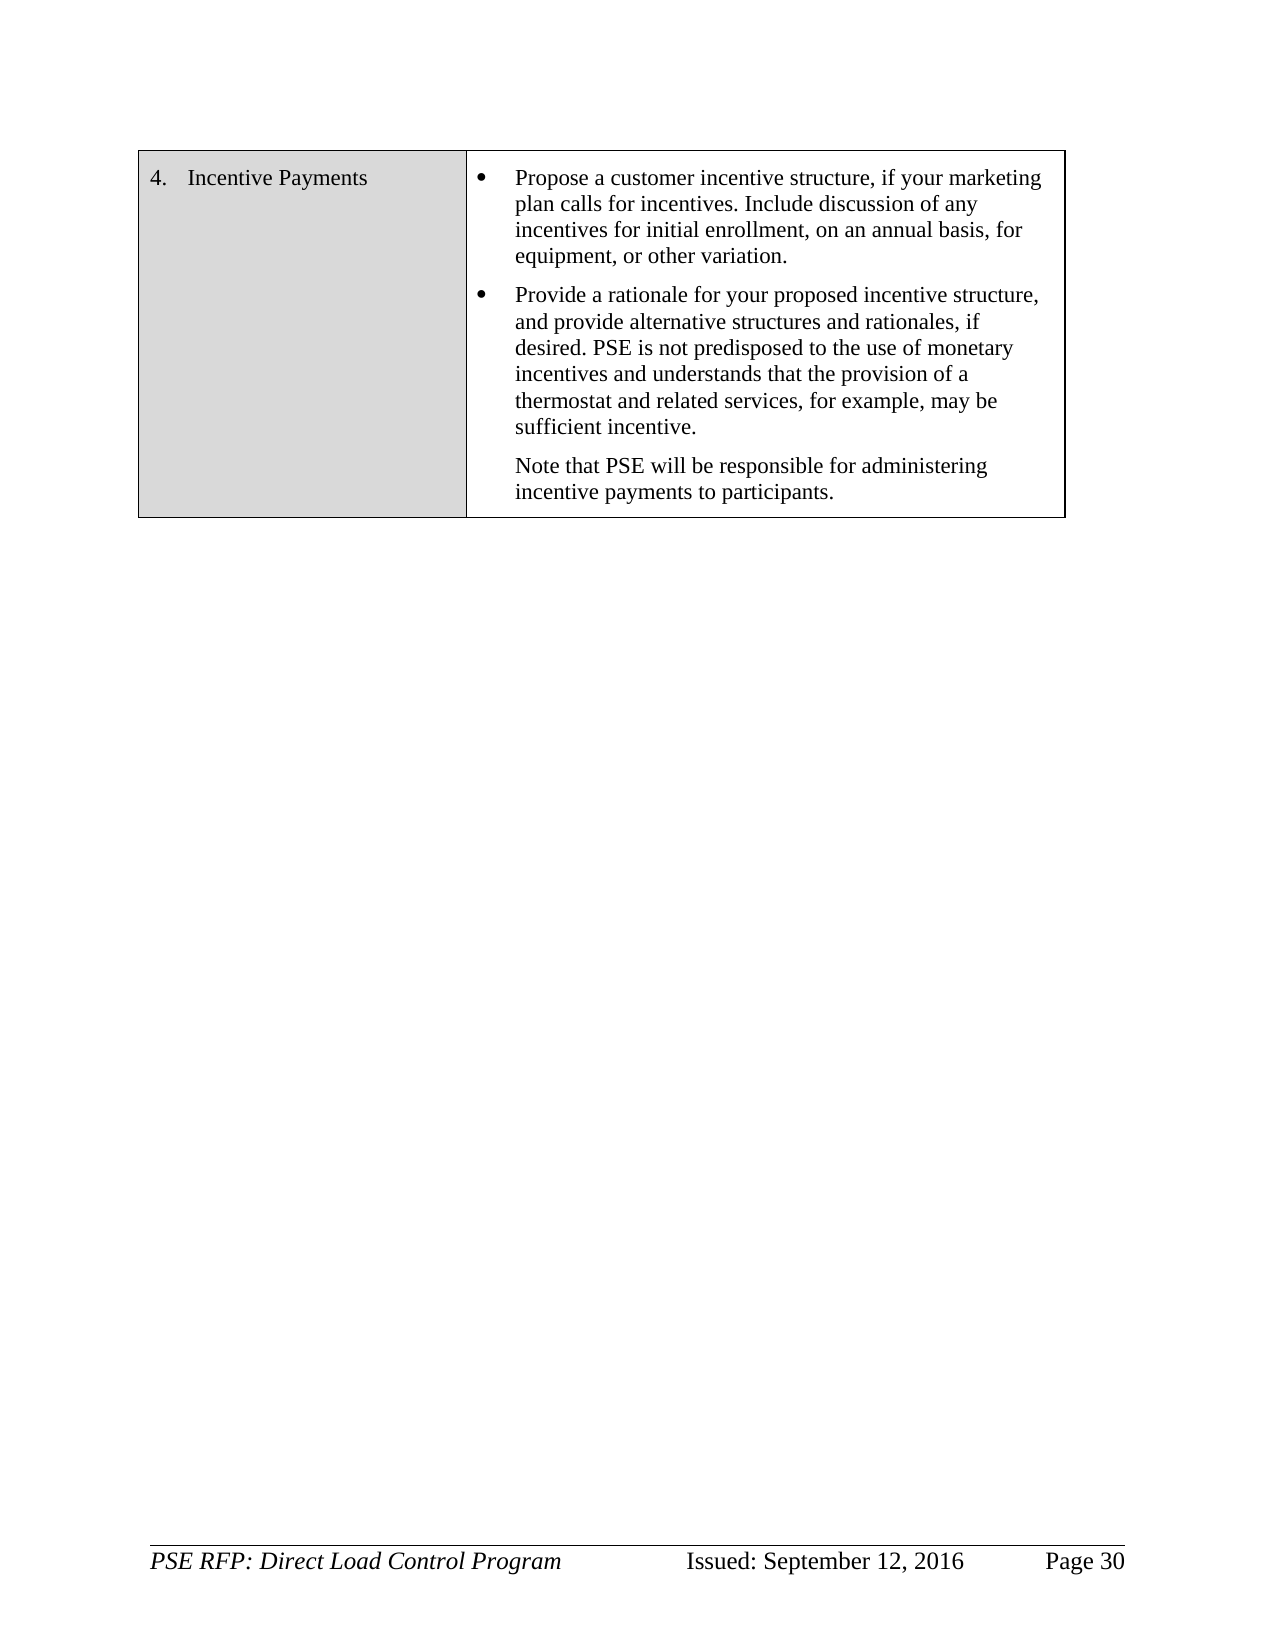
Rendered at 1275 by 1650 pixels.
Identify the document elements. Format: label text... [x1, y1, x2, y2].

table_cell Incentive Payments [139, 151, 466, 517]
table_cell Propose a customer incentive structure, if your marketing plan calls for incentives. Include discussion of any incentives for initial enrollment, on an annual basis, for equipment, or other variation. Provide a rationale for your proposed incentive structure, and provide alternative structures and rationales, if desired. PSE is not predisposed to the use of monetary incentives and understands that the provision of a thermostat and related services, for example, may be sufficient incentive. Note that PSE will be responsible for administering incentive payments to participants. [467, 151, 1064, 517]
